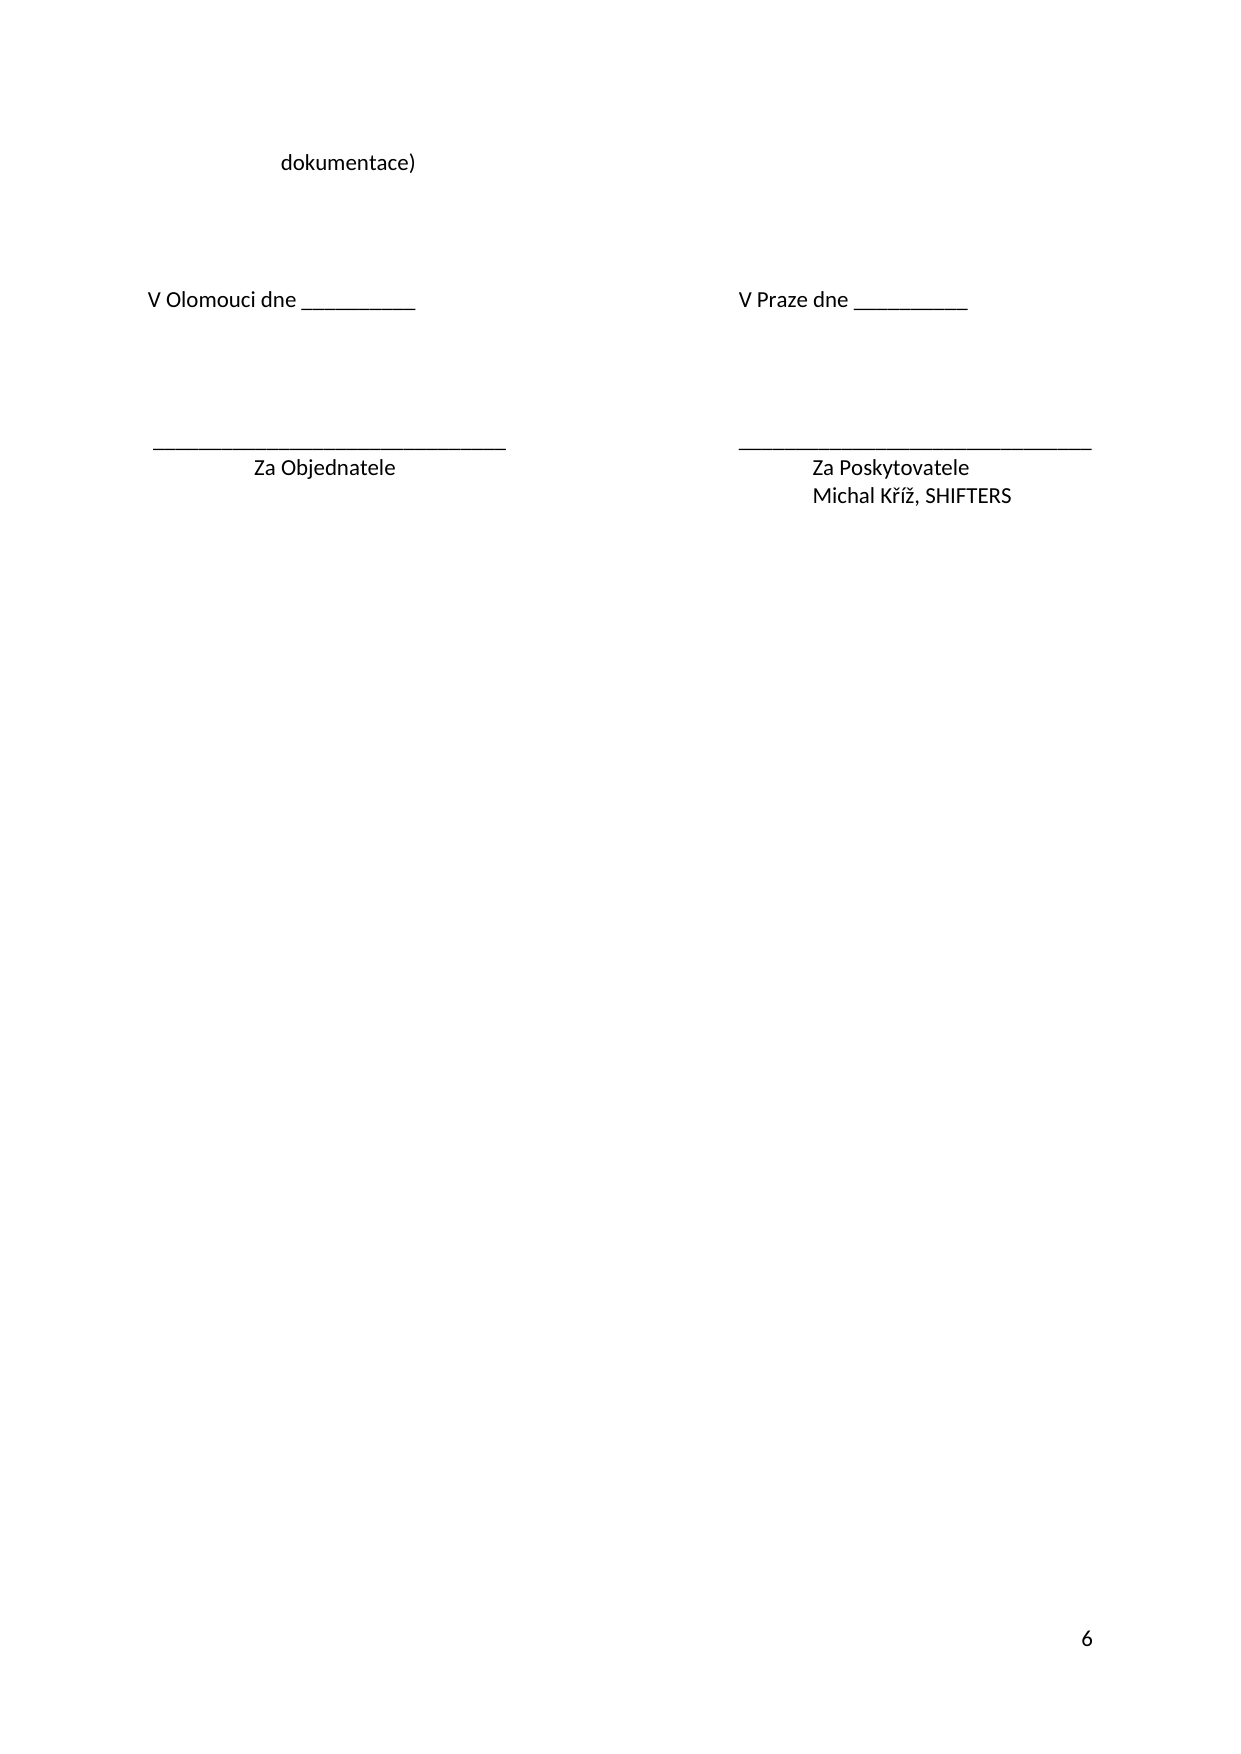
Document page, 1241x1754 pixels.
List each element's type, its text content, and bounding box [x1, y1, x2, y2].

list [236, 148, 1093, 176]
text V Olomouci dne __________ V Praze dne __________ [148, 285, 1093, 313]
text Michal Kříž, SHIFTERS [148, 481, 1093, 509]
text Za Objednatele Za Poskytovatele [148, 453, 1093, 481]
text _______________________________ _______________________________ [148, 425, 1093, 453]
